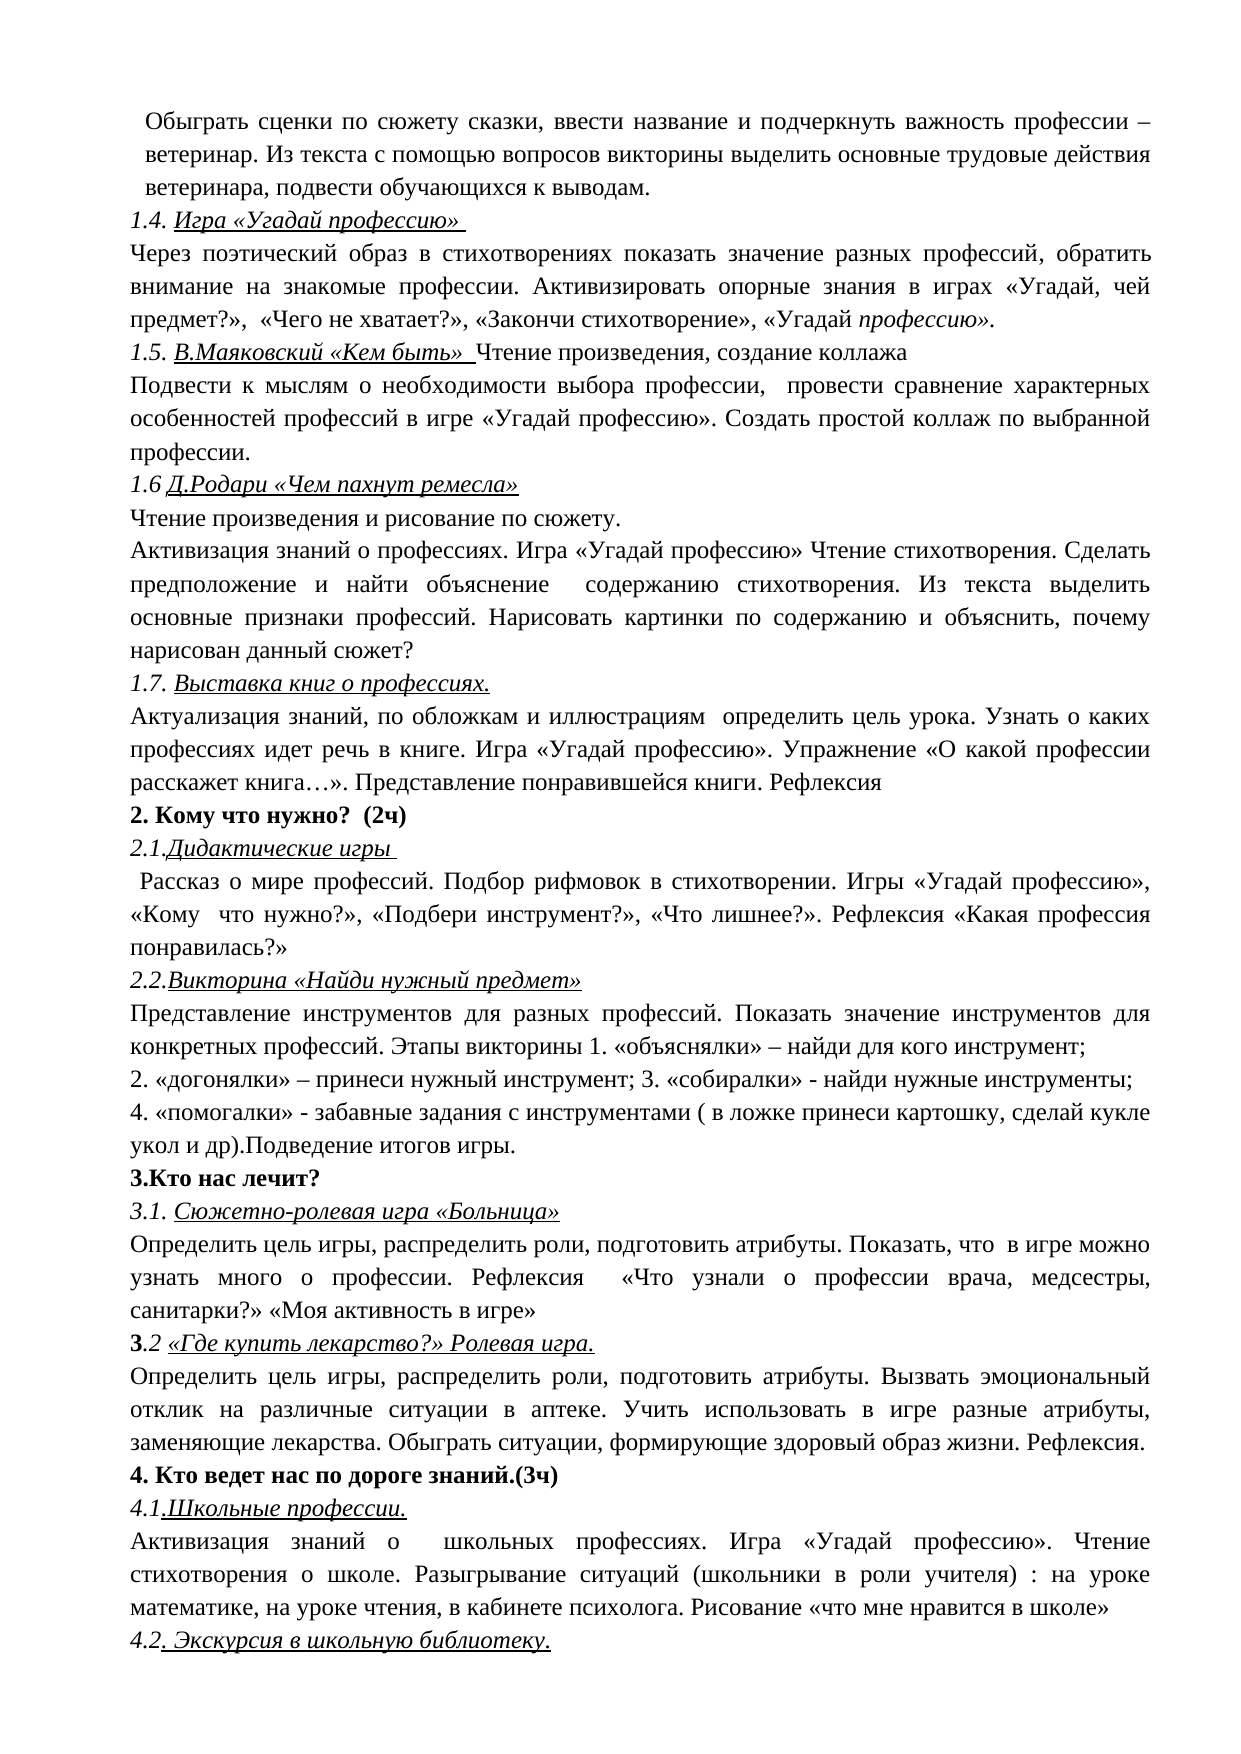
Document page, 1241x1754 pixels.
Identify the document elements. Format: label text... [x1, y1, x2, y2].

text 1.5. В.Маяковский «Кем быть» Чтение произведения, создание коллажа [130, 447, 1152, 475]
text 2.2.Викторина «Найди нужный предмет» [130, 1074, 1152, 1103]
list Обыграть сценки по сюжету сказки, ввести название и подчеркнуть важность профессии – ветеринар. Из текста с помощью вопросов викторины выделить основные трудовые действия ветеринара, подвести обучающихся к выводам. [145, 216, 1152, 310]
text 4. «помогалки» - забавные задания с инструментами ( в ложке принеси картошку, сделай кукле укол и др).Подведение итогов игры. [130, 1206, 1152, 1268]
text 4.1.Школьные профессии. [130, 1602, 1152, 1631]
text 1.4. Игра «Угадай профессию» [130, 314, 1152, 343]
text Подвести к мыслям о необходимости выбора профессии, провести сравнение характерных особенностей профессий в игре «Угадай профессию». Создать простой коллаж по выбранной профессии. [130, 480, 1152, 574]
text 3.2 «Где купить лекарство?» Ролевая игра. [130, 1437, 1152, 1466]
text Актуализация знаний, по обложкам и иллюстрациям определить цель урока. Узнать о каких профессиях идет речь в книге. Игра «Угадай профессию». Упражнение «О какой профессии расскажет книга…». Представление понравившейся книги. Рефлексия [130, 810, 1152, 905]
text 1.7. Выставка книг о профессиях. [130, 777, 1152, 806]
text 4. Кто ведет нас по дороге знаний.(3ч) [130, 1569, 1152, 1598]
text Определить цель игры, распределить роли, подготовить атрибуты. Показать, что в игре можно узнать много о профессии. Рефлексия «Что узнали о профессии врача, медсестры, санитарки?» «Моя активность в игре» [130, 1338, 1152, 1433]
text Через поэтический образ в стихотворениях показать значение разных профессий, обратить внимание на знакомые профессии. Активизировать опорные знания в играх «Угадай, чей предмет?», «Чего не хватает?», «Закончи стихотворение», «Угадай профессию». [130, 348, 1152, 442]
text 3.1. Сюжетно-ролевая игра «Больница» [130, 1305, 1152, 1334]
text Представление инструментов для разных профессий. Показать значение инструментов для конкретных профессий. Этапы викторины 1. «объяснялки» – найди для кого инструмент; [130, 1107, 1152, 1169]
text 2.1.Дидактические игры [130, 942, 1152, 971]
text 2. «догонялки» – принеси нужный инструмент; 3. «собиралки» - найди нужные инструменты; [130, 1173, 1152, 1202]
text Чтение произведения и рисование по сюжету. [130, 612, 1152, 641]
text 2. Кому что нужно? (2ч) [130, 909, 1152, 938]
text Определить цель игры, распределить роли, подготовить атрибуты. Вызвать эмоциональный отклик на различные ситуации в аптеке. Учить использовать в игре разные атрибуты, заменяющие лекарства. Обыграть ситуации, формирующие здоровый образ жизни. Рефлексия. [130, 1470, 1152, 1565]
text 3.Кто нас лечит? [130, 1272, 1152, 1301]
text 1.6 Д.Родари «Чем пахнут ремесла» [130, 579, 1152, 607]
text 1.3. Сюжетные сценки по сказке «Доктор Айболит» К.Чуковского [130, 172, 1152, 201]
text Активизация знаний о профессиях. Игра «Угадай профессию» Чтение стихотворения. Сделать предположение и найти объяснение содержанию стихотворения. Из текста выделить основные признаки профессий. Нарисовать картинки по содержанию и объяснить, почему нарисован данный сюжет? [130, 645, 1152, 773]
text Рассказ о мире профессий. Подбор рифмовок в стихотворении. Игры «Угадай профессию», «Кому что нужно?», «Подбери инструмент?», «Что лишнее?». Рефлексия «Какая профессия понравилась?» [130, 975, 1152, 1070]
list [145, 106, 1152, 168]
